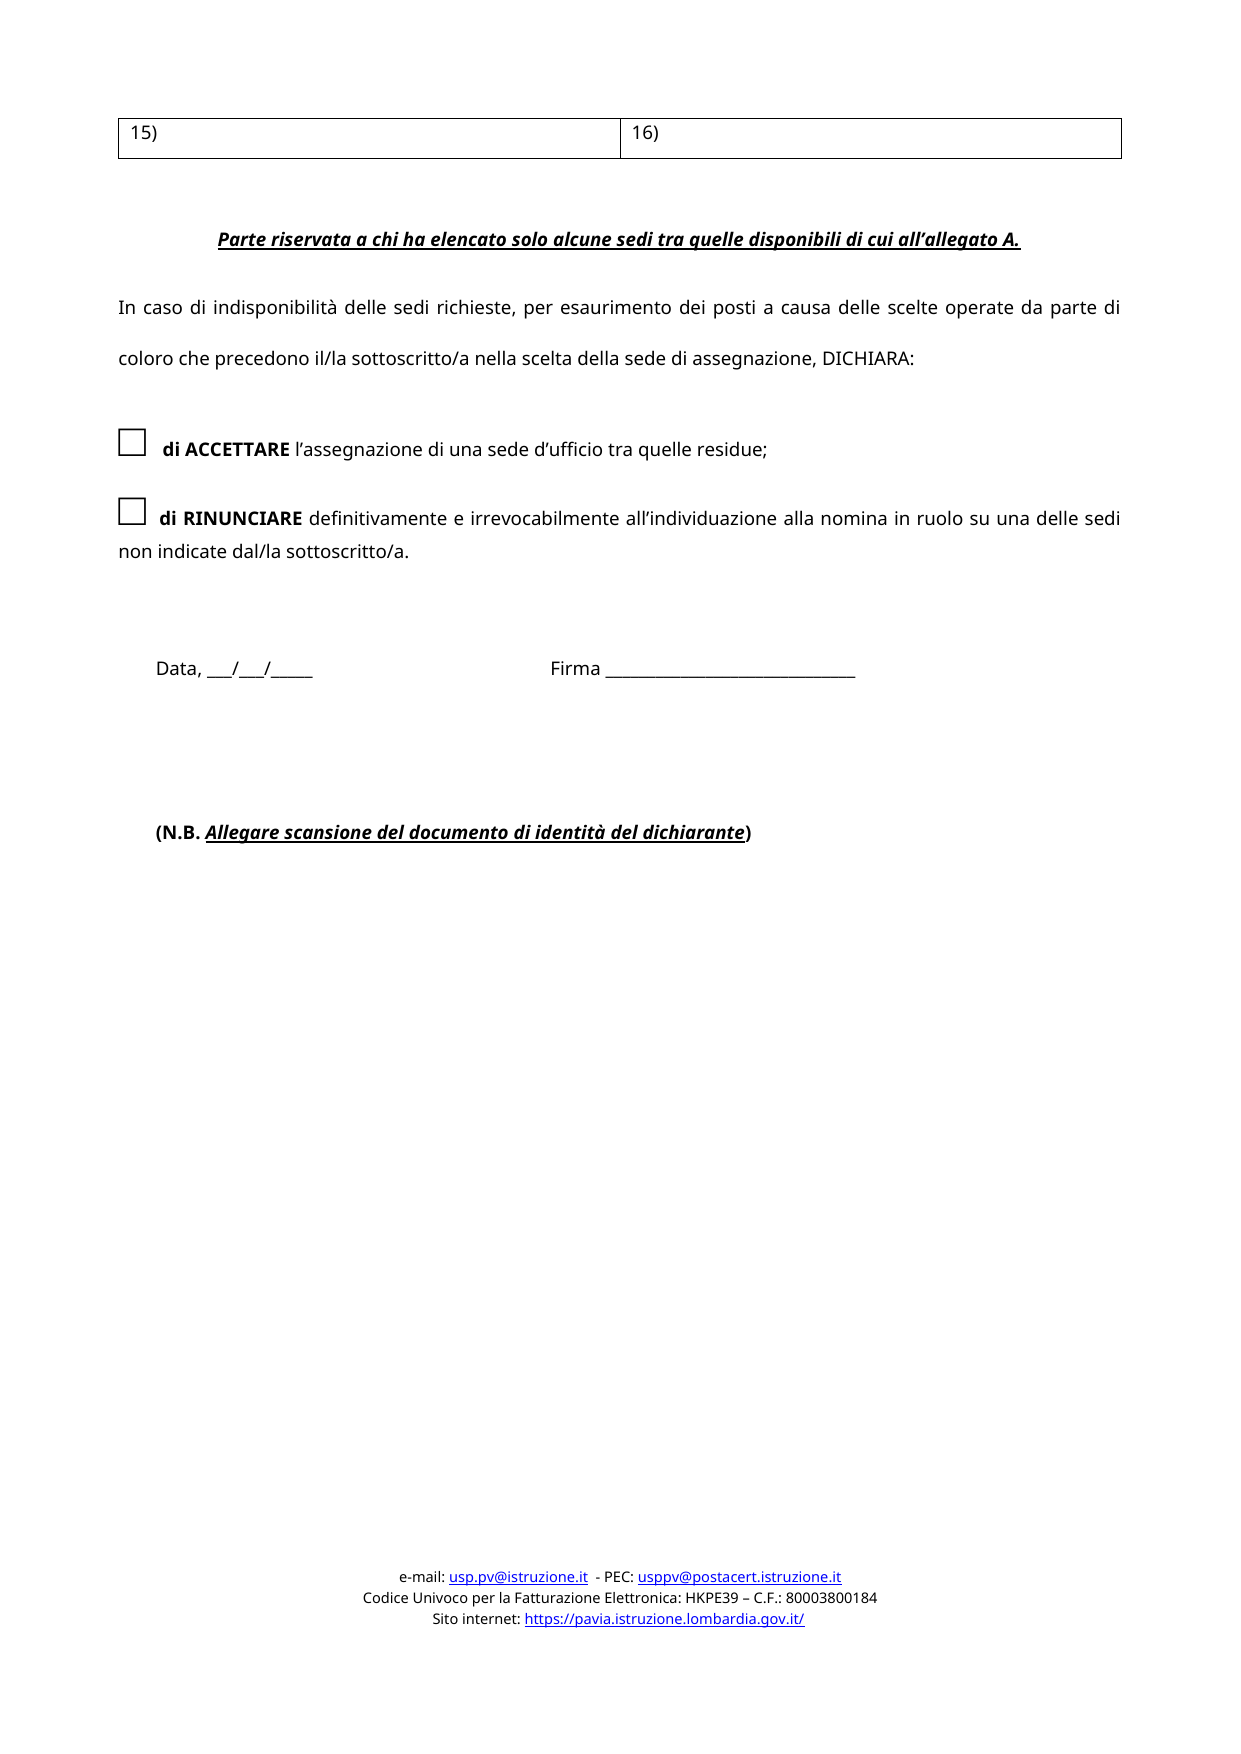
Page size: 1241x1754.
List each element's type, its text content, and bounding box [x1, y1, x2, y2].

text (N.B. Allegare scansione del documento di identità del dichiarante) [156, 820, 1122, 845]
table_cell 16) [621, 119, 1121, 158]
text Data, ___/___/_____ Firma ______________________________ [156, 655, 1122, 681]
text Parte riservata a chi ha elencato solo alcune sedi tra quelle disponibili di cui all’allegato A. [118, 227, 1122, 252]
table_cell 15) [119, 119, 620, 158]
text □ di RINUNCIARE definitivamente e irrevocabilmente all’individuazione alla nomina in ruolo su una delle sedi non indicate dal/la sottoscritto/a. [118, 482, 1122, 564]
text In caso di indisponibilità delle sedi richieste, per esaurimento dei posti a causa delle scelte operate da parte di coloro che precedono il/la sottoscritto/a nella scelta della sede di assegnazione, DICHIARA: [118, 294, 1122, 371]
text □ di ACCETTARE l’assegnazione di una sede d’ufficio tra quelle residue; [118, 413, 1122, 466]
